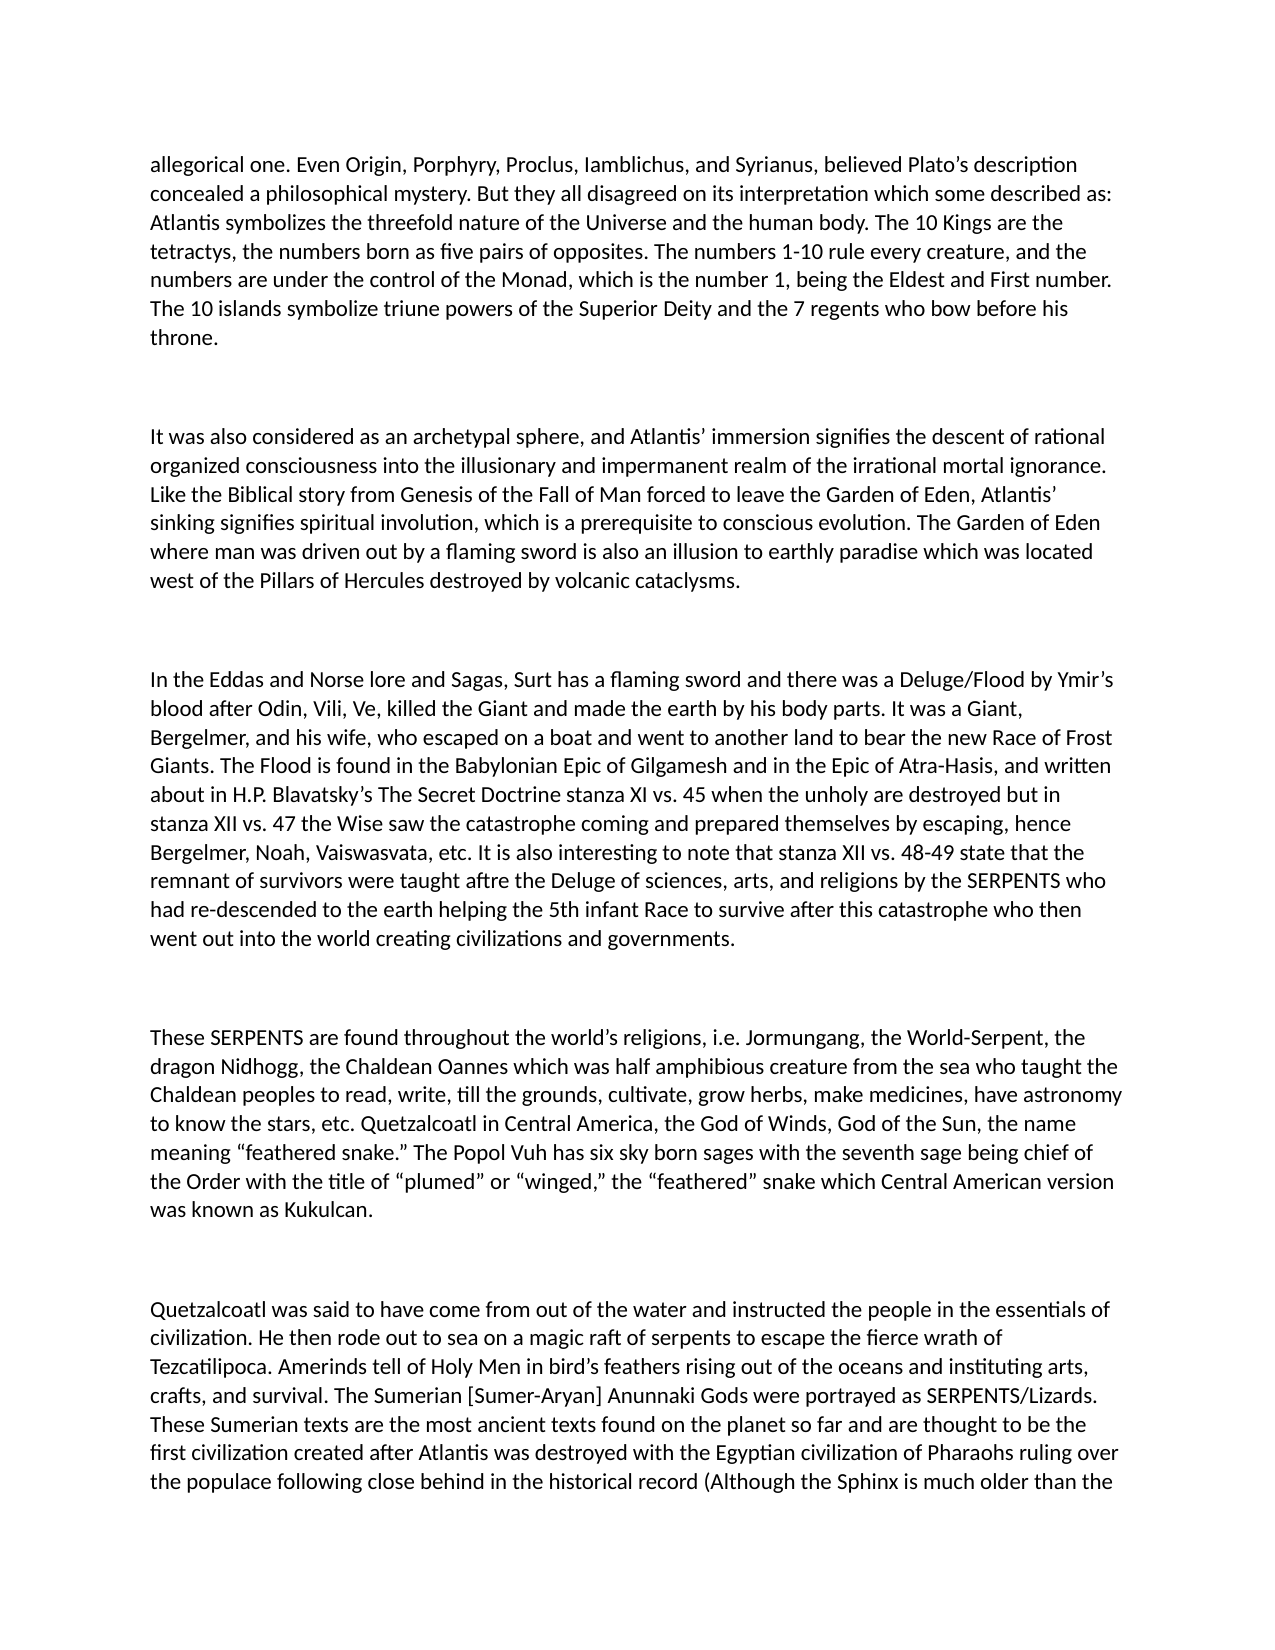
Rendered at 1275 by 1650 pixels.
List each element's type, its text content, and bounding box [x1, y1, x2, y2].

text These SERPENTS are found throughout the world’s religions, i.e. Jormungang, the World-Serpent, the dragon Nidhogg, the Chaldean Oannes which was half amphibious creature from the sea who taught the Chaldean peoples to read, write, till the grounds, cultivate, grow herbs, make medicines, have astronomy to know the stars, etc. Quetzalcoatl in Central America, the God of Winds, God of the Sun, the name meaning “feathered snake.” The Popol Vuh has six sky born sages with the seventh sage being chief of the Order with the title of “plumed” or “winged,” the “feathered” snake which Central American version was known as Kukulcan. [150, 1022, 1125, 1224]
text It was also considered as an archetypal sphere, and Atlantis’ immersion signifies the descent of rational organized consciousness into the illusionary and impermanent realm of the irrational mortal ignorance. Like the Biblical story from Genesis of the Fall of Man forced to leave the Garden of Eden, Atlantis’ sinking signifies spiritual involution, which is a prerequisite to conscious evolution. The Garden of Eden where man was driven out by a flaming sword is also an illusion to earthly paradise which was located west of the Pillars of Hercules destroyed by volcanic cataclysms. [150, 422, 1125, 594]
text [150, 1294, 1125, 1495]
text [150, 150, 1125, 351]
text In the Eddas and Norse lore and Sagas, Surt has a flaming sword and there was a Deluge/Flood by Ymir’s blood after Odin, Vili, Ve, killed the Giant and made the earth by his body parts. It was a Giant, Bergelmer, and his wife, who escaped on a boat and went to another land to bear the new Race of Frost Giants. The Flood is found in the Babylonian Epic of Gilgamesh and in the Epic of Atra-Hasis, and written about in H.P. Blavatsky’s The Secret Doctrine stanza XI vs. 45 when the unholy are destroyed but in stanza XII vs. 47 the Wise saw the catastrophe coming and prepared themselves by escaping, hence Bergelmer, Noah, Vaiswasvata, etc. It is also interesting to note that stanza XII vs. 48-49 state that the remnant of survivors were taught aftre the Deluge of sciences, arts, and religions by the SERPENTS who had re-descended to the earth helping the 5th infant Race to survive after this catastrophe who then went out into the world creating civilizations and governments. [150, 664, 1125, 952]
